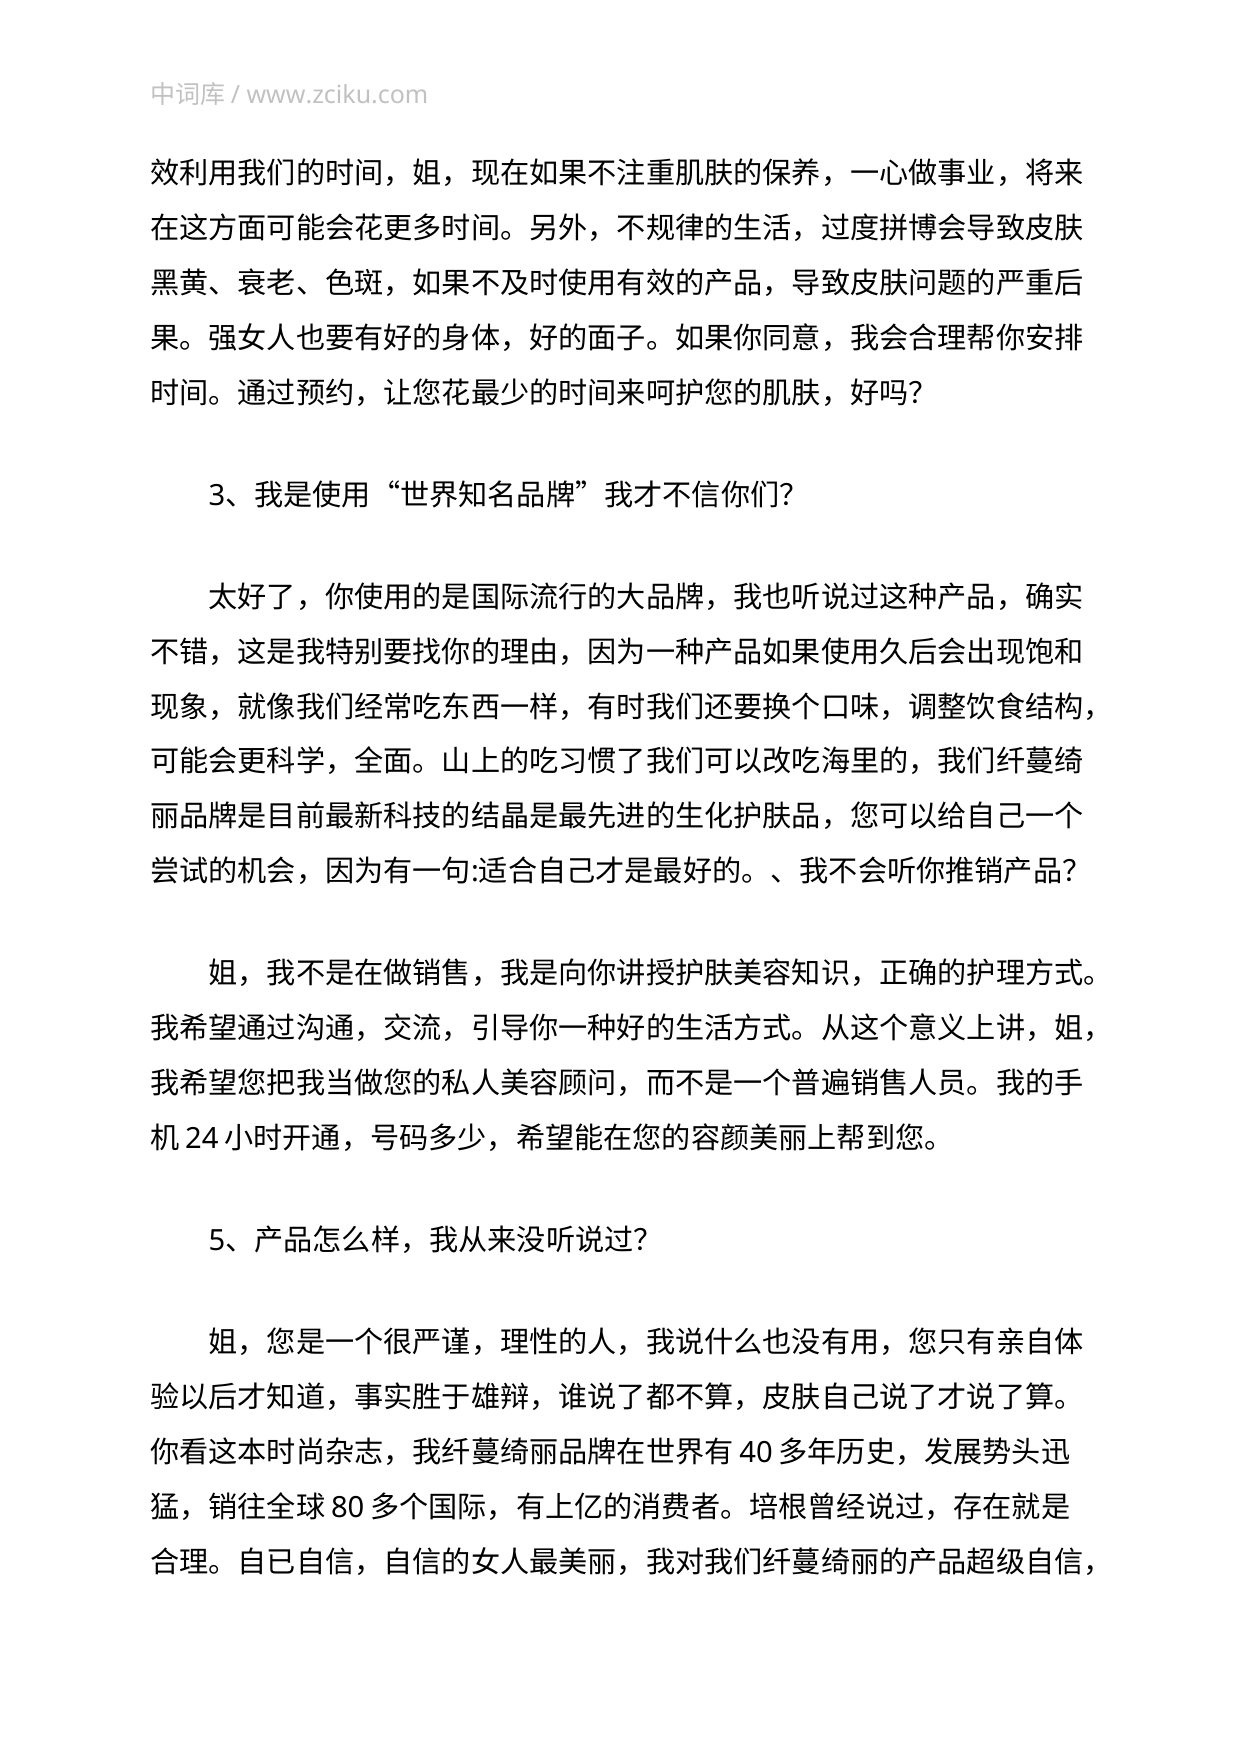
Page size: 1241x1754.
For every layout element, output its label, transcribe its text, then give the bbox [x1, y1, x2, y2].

text 5、产品怎么样，我从来没听说过？ [150, 1216, 1090, 1259]
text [150, 150, 1090, 412]
text 太好了，你使用的是国际流行的大品牌，我也听说过这种产品，确实不错，这是我特别要找你的理由，因为一种产品如果使用久后会出现饱和现象，就像我们经常吃东西一样，有时我们还要换个口味，调整饮食结构，可能会更科学，全面。山上的吃习惯了我们可以改吃海里的，我们纤蔓绮丽品牌是目前最新科技的结晶是最先进的生化护肤品，您可以给自己一个尝试的机会，因为有一句:适合自己才是最好的。、我不会听你推销产品？ [150, 573, 1090, 890]
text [150, 1318, 1090, 1581]
text 3、我是使用“世界知名品牌”我才不信你们？ [150, 471, 1090, 514]
text 姐，我不是在做销售，我是向你讲授护肤美容知识，正确的护理方式。我希望通过沟通，交流，引导你一种好的生活方式。从这个意义上讲，姐，我希望您把我当做您的私人美容顾问，而不是一个普遍销售人员。我的手机24小时开通，号码多少，希望能在您的容颜美丽上帮到您。 [150, 950, 1090, 1157]
